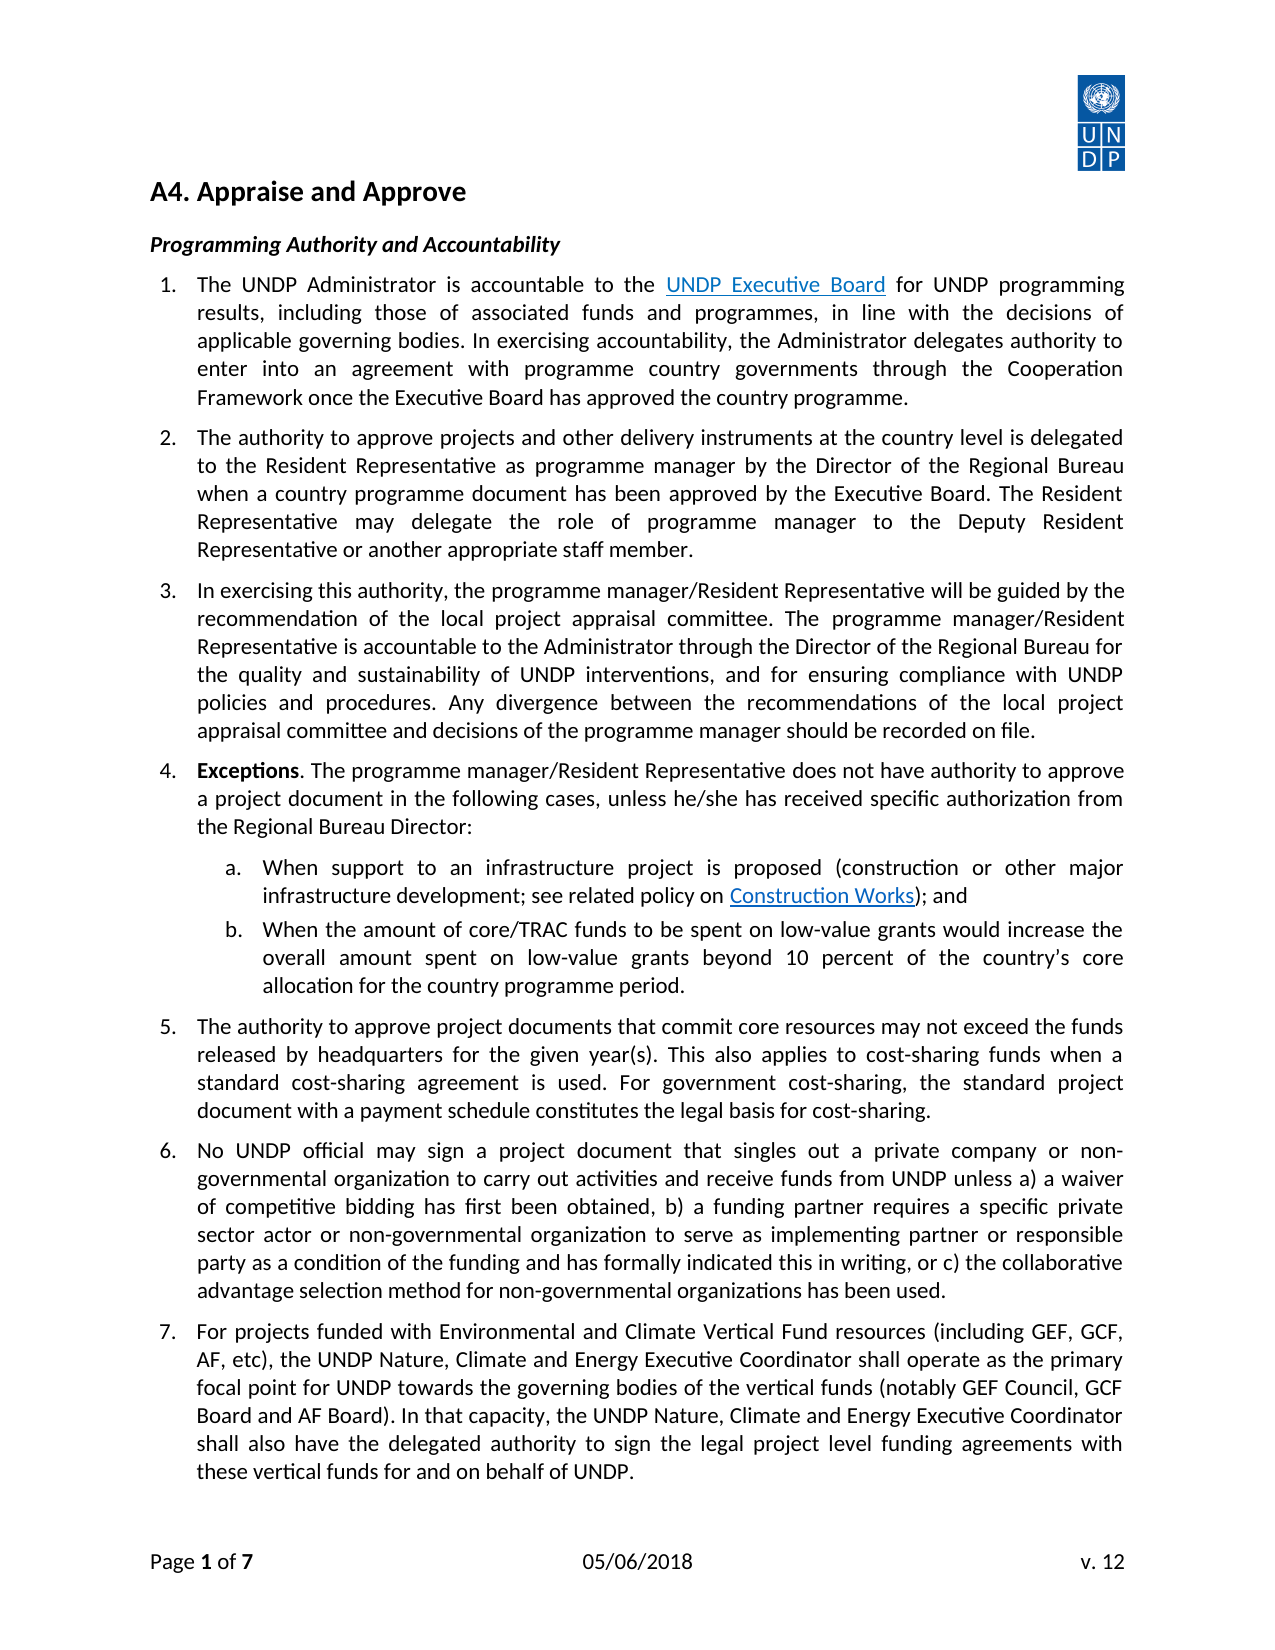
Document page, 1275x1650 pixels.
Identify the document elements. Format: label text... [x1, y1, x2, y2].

list In exercising this authority, the programme manager/Resident Representative will be guided by the recommendation of the local project appraisal committee. The programme manager/Resident Representative is accountable to the Administrator through the Director of the Regional Bureau for the quality and sustainability of UNDP interventions, and for ensuring compliance with UNDP policies and procedures. Any divergence between the recommendations of the local project appraisal committee and decisions of the programme manager should be recorded on file. [159, 576, 1125, 744]
list For projects funded with Environmental and Climate Vertical Fund resources (including GEF, GCF, AF, etc), the UNDP Nature, Climate and Energy Executive Coordinator shall operate as the primary focal point for UNDP towards the governing bodies of the vertical funds (notably GEF Council, GCF Board and AF Board). In that capacity, the UNDP Nature, Climate and Energy Executive Coordinator shall also have the delegated authority to sign the legal project level funding agreements with these vertical funds for and on behalf of UNDP. [159, 1317, 1125, 1485]
list The authority to approve project documents that commit core resources may not exceed the funds released by headquarters for the given year(s). This also applies to cost-sharing funds when a standard cost-sharing agreement is used. For government cost-sharing, the standard project document with a payment schedule constitutes the legal basis for cost-sharing. [159, 1012, 1125, 1124]
list Exceptions. The programme manager/Resident Representative does not have authority to approve a project document in the following cases, unless he/she has received specific authorization from the Regional Bureau Director: [159, 756, 1125, 840]
list The authority to approve projects and other delivery instruments at the country level is delegated to the Resident Representative as programme manager by the Director of the Regional Bureau when a country programme document has been approved by the Executive Board. The Resident Representative may delegate the role of programme manager to the Deputy Resident Representative or another appropriate staff member. [159, 423, 1125, 563]
picture [1076, 75, 1125, 174]
text A4. Appraise and Approve [150, 173, 1125, 209]
text Programming Authority and Accountability [150, 230, 1125, 258]
list The UNDP Administrator is accountable to the UNDP Executive Board for UNDP programming results, including those of associated funds and programmes, in line with the decisions of applicable governing bodies. In exercising accountability, the Administrator delegates authority to enter into an agreement with programme country governments through the Cooperation Framework once the Executive Board has approved the country programme. [159, 271, 1125, 411]
list No UNDP official may sign a project document that singles out a private company or non-governmental organization to carry out activities and receive funds from UNDP unless a) a waiver of competitive bidding has first been obtained, b) a funding partner requires a specific private sector actor or non-governmental organization to serve as implementing partner or responsible party as a condition of the funding and has formally indicated this in writing, or c) the collaborative advantage selection method for non-governmental organizations has been used. [159, 1136, 1125, 1304]
list When support to an infrastructure project is proposed (construction or other major infrastructure development; see related policy on Construction Works); and [225, 853, 1125, 909]
list When the amount of core/TRAC funds to be spent on low-value grants would increase the overall amount spent on low-value grants beyond 10 percent of the country’s core allocation for the country programme period. [225, 915, 1125, 999]
